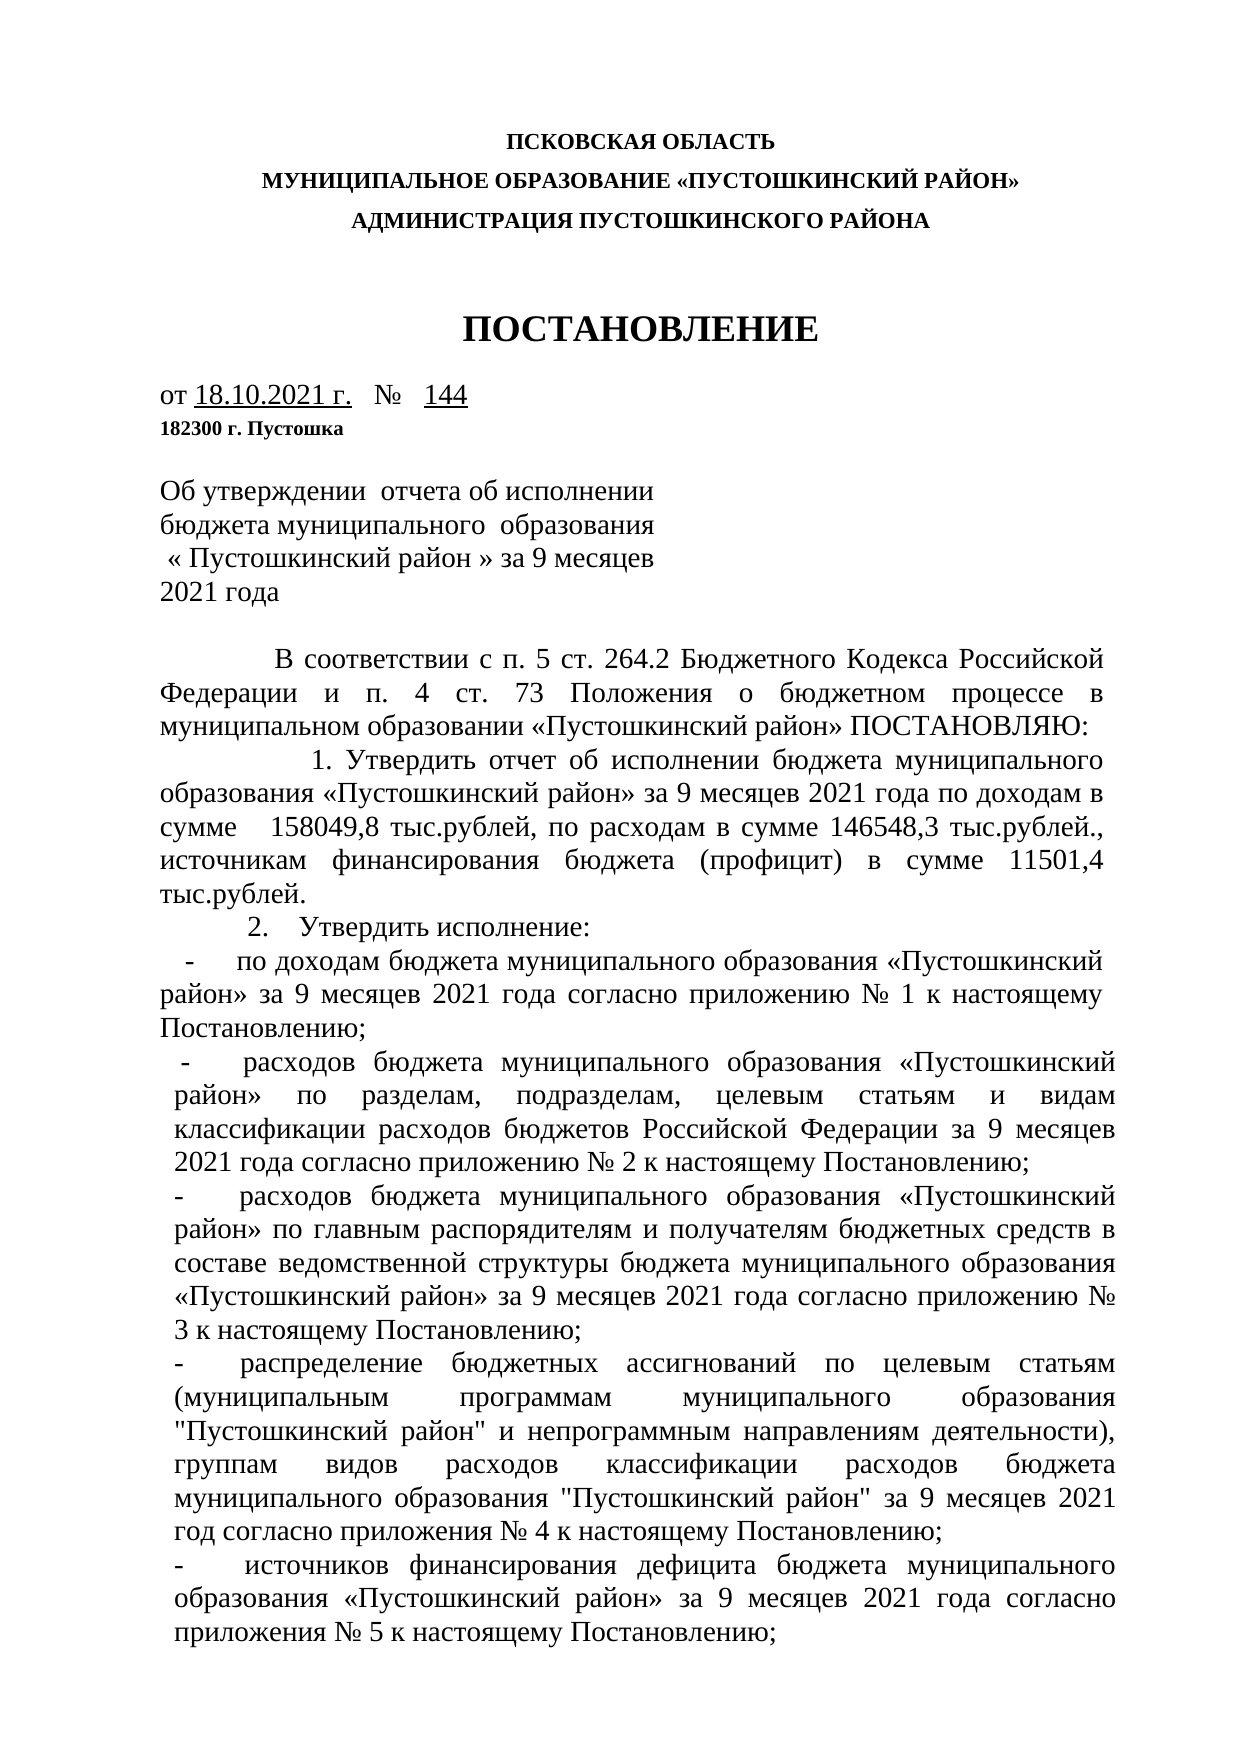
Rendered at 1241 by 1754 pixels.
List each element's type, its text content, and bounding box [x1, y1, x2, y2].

text 2021 года [159, 574, 1122, 608]
subtitle МУНИЦИПАЛЬНОЕ ОБРАЗОВАНИЕ «ПУСТОШКИНСКИЙ РАЙОН» [159, 168, 1122, 194]
text 1. Утвердить отчет об исполнении бюджета муниципального образования «Пустошкинский район» за 9 месяцев 2021 года по доходам в сумме 158049,8 тыс.рублей, по расходам в сумме 146548,3 тыс.рублей., источникам финансирования бюджета (профицит) в сумме 11501,4 тыс.рублей. [159, 742, 1104, 909]
text - по доходам бюджета муниципального образования «Пустошкинский район» за 9 месяцев 2021 года согласно приложению № 1 к настоящему Постановлению; [159, 943, 1104, 1044]
table_header - расходов бюджета муниципального образования «Пустошкинский район» по разделам, подразделам, целевым статьям и видам классификации расходов бюджетов Российской Федерации за 9 месяцев 2021 года согласно приложению № 2 к настоящему Постановлению; - расходов бюджета муниципального образования «Пустошкинский район» по главным распорядителям и получателям бюджетных средств в составе ведомственной структуры бюджета муниципального образования «Пустошкинский район» за 9 месяцев 2021 года согласно приложению № 3 к настоящему Постановлению; - распределение бюджетных ассигнований по целевым статьям (муниципальным программам муниципального образования "Пустошкинский район" и непрограммным направлениям деятельности), группам видов расходов классификации расходов бюджета муниципального образования "Пустошкинский район" за 9 месяцев 2021 год согласно приложения № 4 к настоящему Постановлению; - источников финансирования дефицита бюджета муниципального образования «Пустошкинский район» за 9 месяцев 2021 года согласно приложения № 5 к настоящему Постановлению; [169, 1044, 1145, 1647]
text ПСКОВСКАЯ ОБЛАСТЬ [159, 128, 1122, 154]
text 182300 г. Пустошка [159, 416, 1122, 440]
text В соответствии с п. 5 ст. 264.2 Бюджетного Кодекса Российской Федерации и п. 4 ст. 73 Положения о бюджетном процессе в муниципальном образовании «Пустошкинский район» ПОСТАНОВЛЯЮ: [159, 641, 1104, 742]
text бюджета муниципального образования [159, 507, 1122, 541]
text 2. Утвердить исполнение: [159, 909, 1104, 943]
text от 18.10.2021 г. № 144 [159, 377, 1122, 411]
text « Пустошкинский район » за 9 месяцев [159, 541, 1122, 574]
text ПОСТАНОВЛЕНИЕ [159, 307, 1122, 350]
text Об утверждении отчета об исполнении [159, 473, 1122, 507]
text АДМИНИСТРАЦИЯ ПУСТОШКИНСКОГО РАЙОНА [159, 207, 1122, 233]
